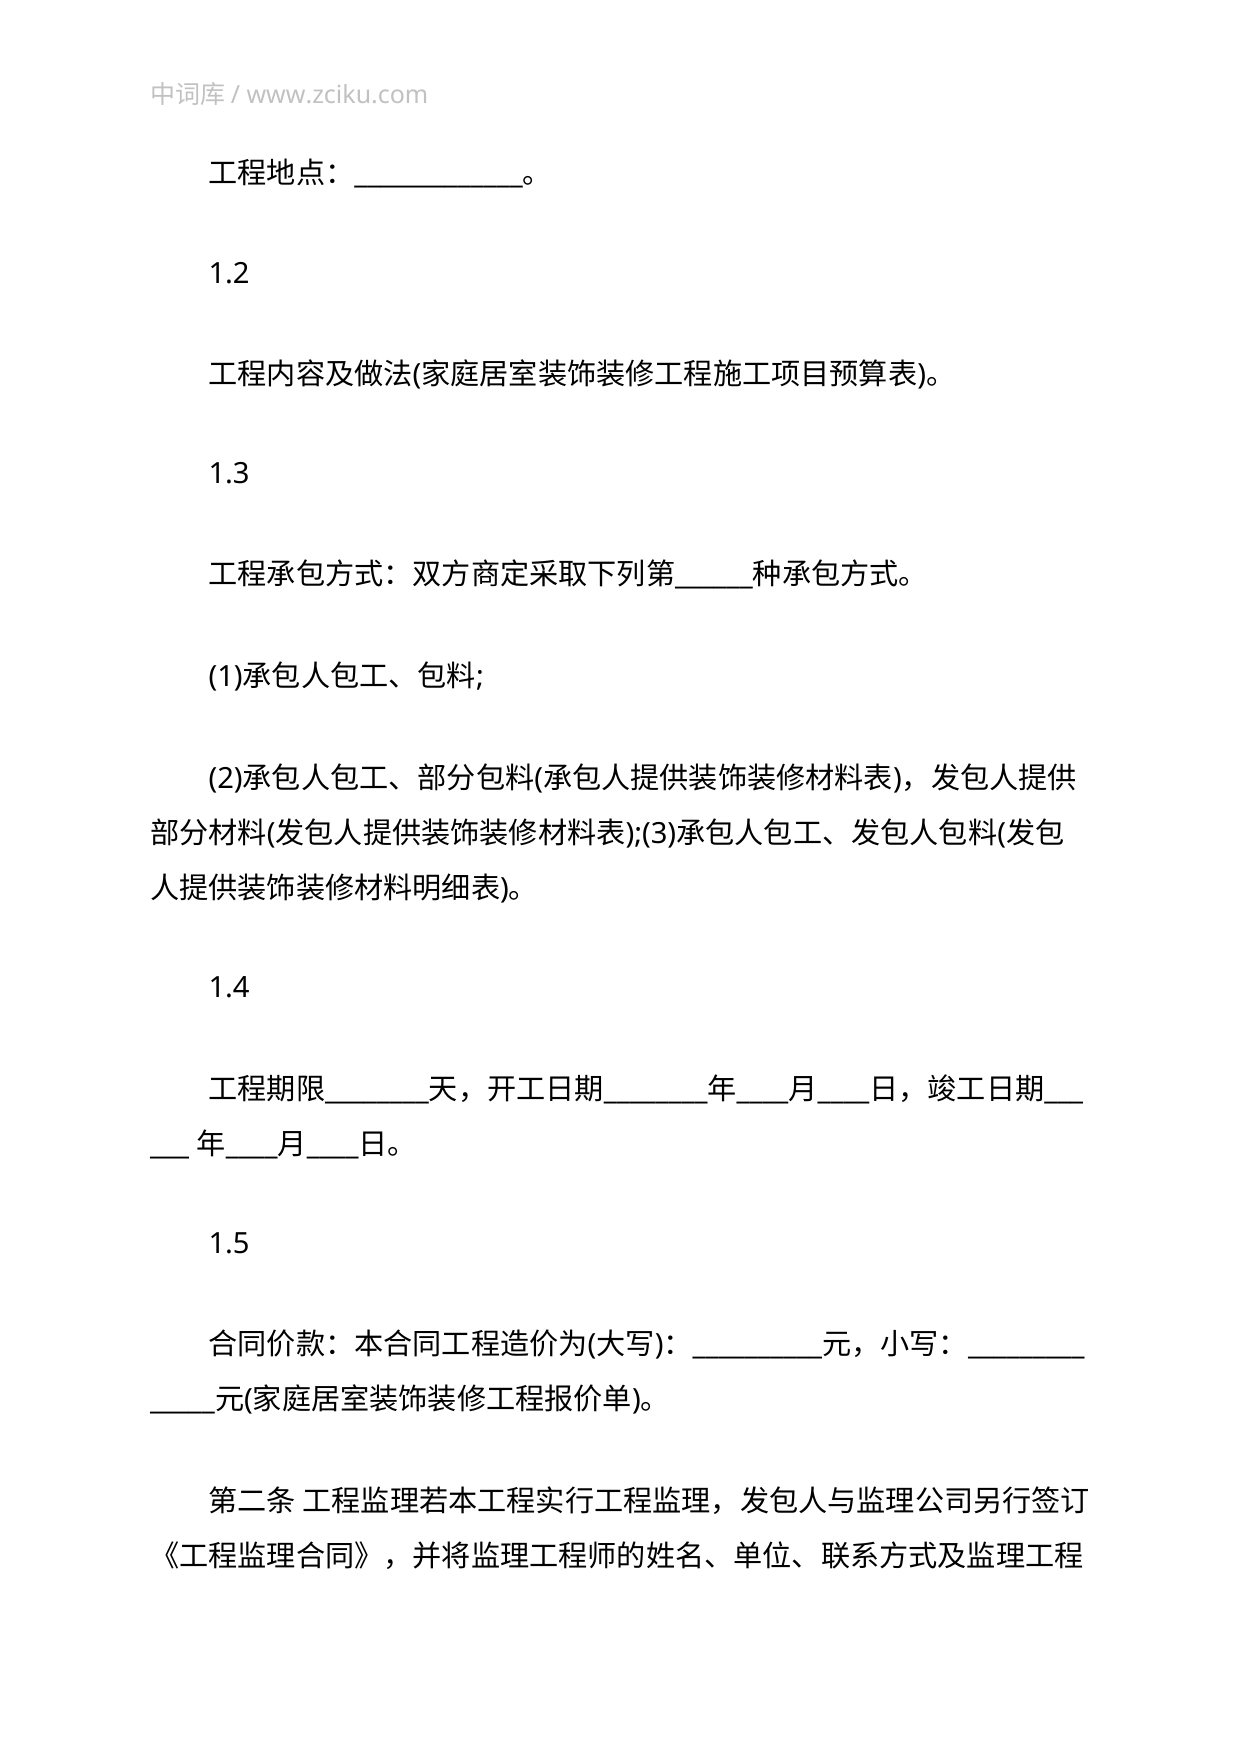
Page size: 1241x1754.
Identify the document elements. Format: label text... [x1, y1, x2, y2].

text 1.3 [150, 452, 1090, 492]
text 合同价款：本合同工程造价为(大写)：__________元，小写：______________元(家庭居室装饰装修工程报价单)。 [150, 1321, 1090, 1418]
text 1.4 [150, 967, 1090, 1006]
text 1.5 [150, 1222, 1090, 1262]
text 1.2 [150, 252, 1090, 292]
text 工程承包方式：双方商定采取下列第______种承包方式。 [150, 551, 1090, 593]
text 工程地点：_____________。 [150, 150, 1090, 192]
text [150, 1478, 1090, 1575]
text 工程期限________天，开工日期________年____月____日，竣工日期______ 年____月____日。 [150, 1065, 1090, 1163]
text 工程内容及做法(家庭居室装饰装修工程施工项目预算表)。 [150, 350, 1090, 393]
text (2)承包人包工、部分包料(承包人提供装饰装修材料表)，发包人提供部分材料(发包人提供装饰装修材料表);(3)承包人包工、发包人包料(发包人提供装饰装修材料明细表)。 [150, 755, 1090, 907]
text (1)承包人包工、包料; [150, 653, 1090, 695]
